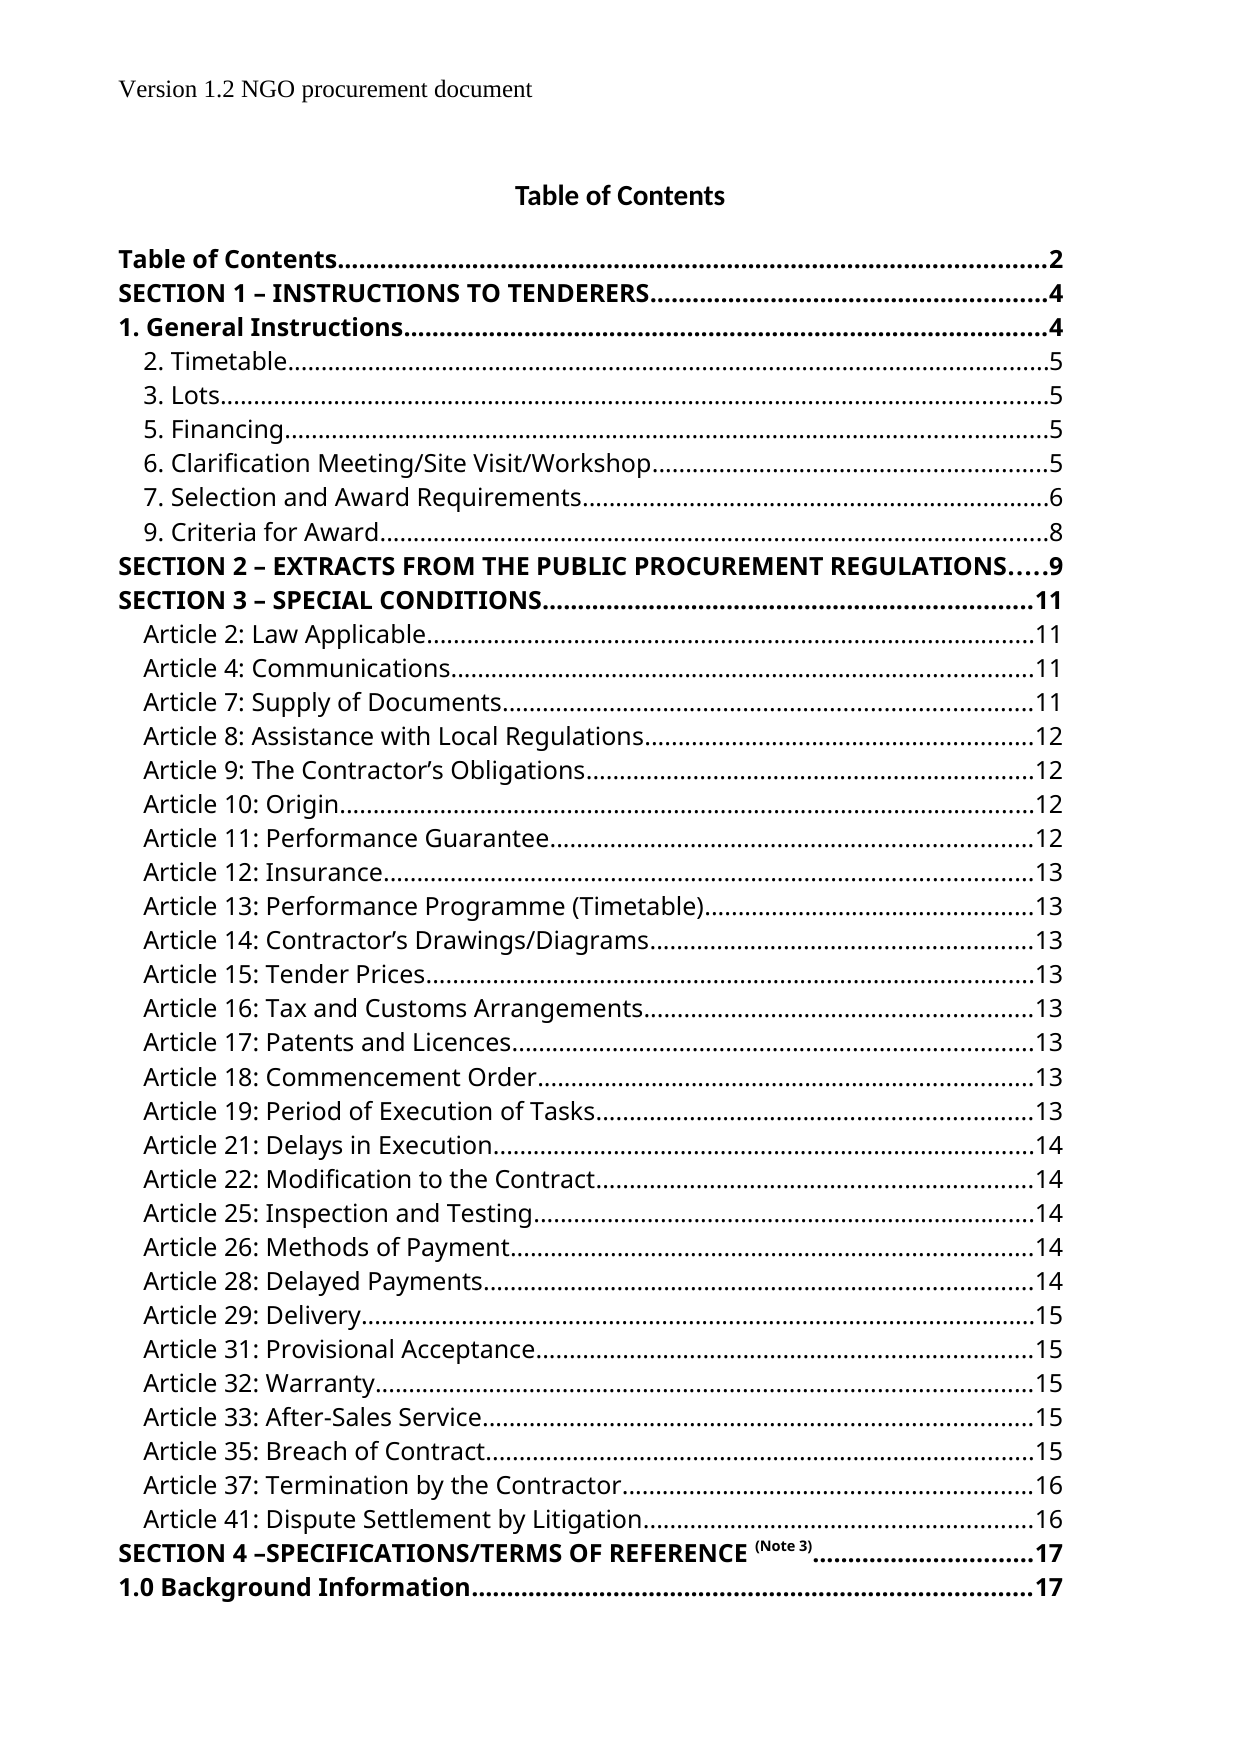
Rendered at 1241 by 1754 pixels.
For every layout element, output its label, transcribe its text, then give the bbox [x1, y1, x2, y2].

text Article 28: Delayed Payments 14 [143, 1263, 1122, 1298]
text Article 26: Methods of Payment 14 [143, 1229, 1122, 1263]
text SECTION 3 – SPECIAL CONDITIONS 11 [118, 582, 1128, 616]
text 2. Timetable 5 [143, 344, 1122, 378]
text SECTION 2 – EXTRACTS FROM THE PUBLIC PROCUREMENT REGULATIONS 9 [118, 548, 1128, 582]
text Article 12: Insurance 13 [143, 855, 1122, 889]
text 7. Selection and Award Requirements 6 [143, 480, 1122, 514]
text Article 19: Period of Execution of Tasks 13 [143, 1093, 1122, 1127]
subtitle Table of Contents [118, 177, 1122, 212]
text Article 7: Supply of Documents 11 [143, 684, 1122, 718]
text 9. Criteria for Award 8 [143, 514, 1122, 548]
text Article 16: Tax and Customs Arrangements 13 [143, 991, 1122, 1025]
text Article 13: Performance Programme (Timetable) 13 [143, 889, 1122, 923]
text SECTION 1 – INSTRUCTIONS TO TENDERERS 4 [118, 276, 1128, 310]
text 1. General Instructions 4 [118, 310, 1128, 344]
text Article 8: Assistance with Local Regulations 12 [143, 718, 1122, 753]
text Article 35: Breach of Contract 15 [143, 1434, 1122, 1468]
text 5. Financing 5 [143, 412, 1122, 446]
text Article 15: Tender Prices 13 [143, 957, 1122, 991]
text Article 32: Warranty 15 [143, 1366, 1122, 1400]
text Table of Contents 2 [118, 242, 1128, 276]
text Article 41: Dispute Settlement by Litigation 16 [143, 1502, 1122, 1536]
text Article 18: Commencement Order 13 [143, 1059, 1122, 1093]
text Article 9: The Contractor’s Obligations 12 [143, 753, 1122, 787]
text Article 25: Inspection and Testing 14 [143, 1195, 1122, 1229]
text Article 17: Patents and Licences 13 [143, 1025, 1122, 1059]
text SECTION 4 –SPECIFICATIONS/TERMS OF REFERENCE (Note 3) 17 [118, 1536, 1128, 1570]
text 1.0 Background Information 17 [118, 1570, 1128, 1604]
text 6. Clarification Meeting/Site Visit/Workshop 5 [143, 446, 1122, 480]
text 3. Lots 5 [143, 378, 1122, 412]
text Article 14: Contractor’s Drawings/Diagrams 13 [143, 923, 1122, 957]
text Article 22: Modification to the Contract 14 [143, 1161, 1122, 1195]
text Article 33: After-Sales Service 15 [143, 1400, 1122, 1434]
text Article 31: Provisional Acceptance 15 [143, 1332, 1122, 1366]
text Article 2: Law Applicable 11 [143, 616, 1122, 650]
text Article 37: Termination by the Contractor 16 [143, 1468, 1122, 1502]
text Article 11: Performance Guarantee 12 [143, 821, 1122, 855]
text Article 29: Delivery 15 [143, 1298, 1122, 1332]
text Article 10: Origin 12 [143, 787, 1122, 821]
text Article 4: Communications 11 [143, 650, 1122, 684]
text Article 21: Delays in Execution 14 [143, 1127, 1122, 1161]
